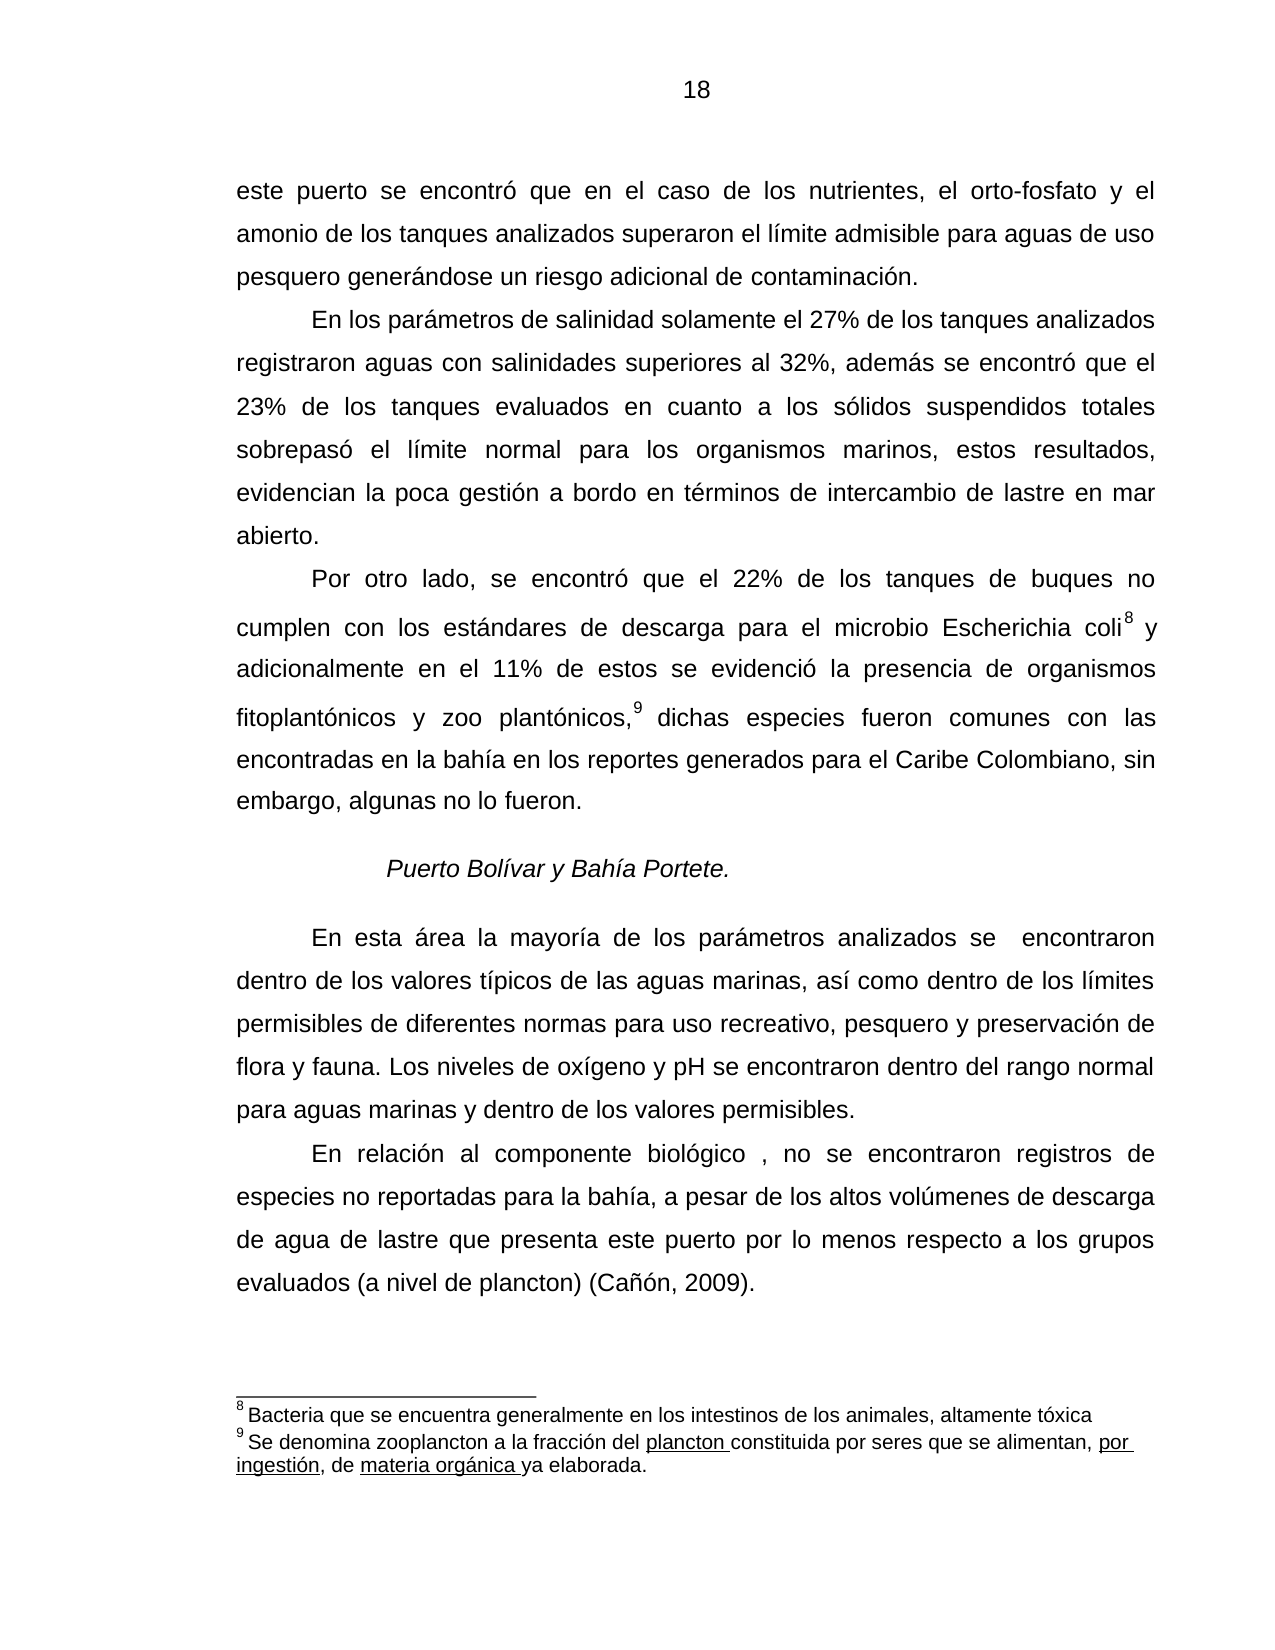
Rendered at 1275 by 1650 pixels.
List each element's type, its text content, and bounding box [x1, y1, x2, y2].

text este puerto se encontró que en el caso de los nutrientes, el orto-fosfato y el amonio de los tanques analizados superaron el límite admisible para aguas de uso pesquero generándose un riesgo adicional de contaminación. [236, 176, 1157, 291]
text Puerto Bolívar y Bahía Portete. [386, 854, 1169, 883]
text Por otro lado, se encontró que el 22% de los tanques de buques no cumplen con los estándares de descarga para el microbio Escherichia coli8 y adicionalmente en el 11% de estos se evidenció la presencia de organismos fitoplantónicos y zoo plantónicos,9 dichas especies fueron comunes con las encontradas en la bahía en los reportes generados para el Caribe Colombiano, sin embargo, algunas no lo fueron. [236, 564, 1157, 815]
text En relación al componente biológico , no se encontraron registros de especies no reportadas para la bahía, a pesar de los altos volúmenes de descarga de agua de lastre que presenta este puerto por lo menos respecto a los grupos evaluados (a nivel de plancton) (Cañón, 2009). [236, 1139, 1157, 1297]
text En los parámetros de salinidad solamente el 27% de los tanques analizados registraron aguas con salinidades superiores al 32%, además se encontró que el 23% de los tanques evaluados en cuanto a los sólidos suspendidos totales sobrepasó el límite normal para los organismos marinos, estos resultados, evidencian la poca gestión a bordo en términos de intercambio de lastre en mar abierto. [236, 305, 1157, 550]
text En esta área la mayoría de los parámetros analizados se encontraron dentro de los valores típicos de las aguas marinas, así como dentro de los límites permisibles de diferentes normas para uso recreativo, pesquero y preservación de flora y fauna. Los niveles de oxígeno y pH se encontraron dentro del rango normal para aguas marinas y dentro de los valores permisibles. [236, 923, 1156, 1124]
text 9 Se denomina zooplancton a la fracción del plancton constituida por seres que se alimentan, por ingestión, de materia orgánica ya elaborada. [236, 1430, 1169, 1478]
text 8 Bacteria que se encuentra generalmente en los intestinos de los animales, altamente tóxica [236, 1396, 1169, 1428]
